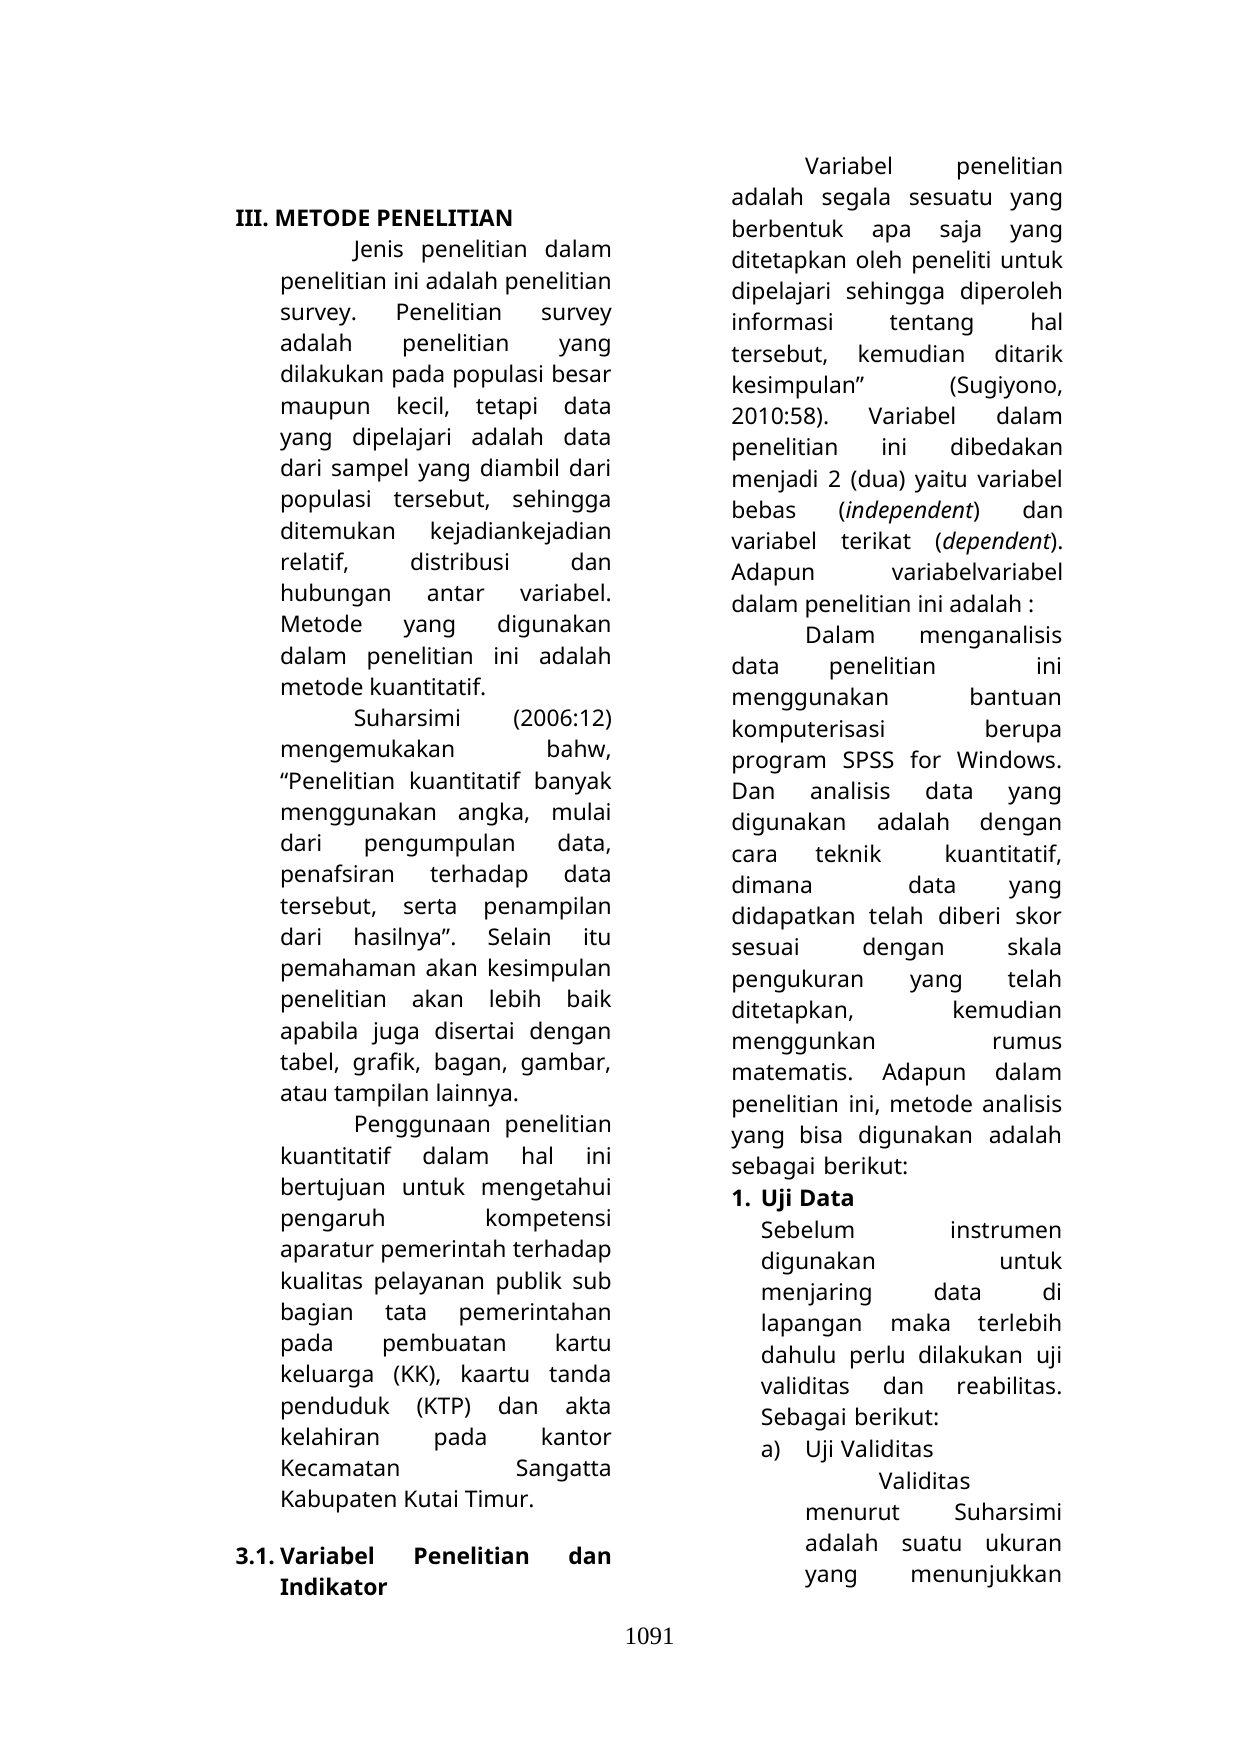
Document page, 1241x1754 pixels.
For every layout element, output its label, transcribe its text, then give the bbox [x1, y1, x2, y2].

text Suharsimi (2006:12) mengemukakan bahw, “Penelitian kuantitatif banyak menggunakan angka, mulai dari pengumpulan data, penafsiran terhadap data tersebut, serta penampilan dari hasilnya”. Selain itu pemahaman akan kesimpulan penelitian akan lebih baik apabila juga disertai dengan tabel, grafik, bagan, gambar, atau tampilan lainnya. [280, 702, 612, 1108]
text Variabel penelitian adalah segala sesuatu yang berbentuk apa saja yang ditetapkan oleh peneliti untuk dipelajari sehingga diperoleh informasi tentang hal tersebut, kemudian ditarik kesimpulan” (Sugiyono, 2010:58). Variabel dalam penelitian ini dibedakan menjadi 2 (dua) yaitu variabel bebas (independent) dan variabel terikat (dependent). Adapun variabelvariabel dalam penelitian ini adalah : [731, 150, 1063, 619]
text Dalam menganalisis data penelitian ini menggunakan bantuan komputerisasi berupa program SPSS for Windows. Dan analisis data yang digunakan adalah dengan cara teknik kuantitatif, dimana data yang didapatkan telah diberi skor sesuai dengan skala pengukuran yang telah ditetapkan, kemudian menggunkan rumus matematis. Adapun dalam penelitian ini, metode analisis yang bisa digunakan adalah sebagai berikut: [731, 619, 1062, 1181]
list Uji Validitas [761, 1433, 1062, 1465]
list Jenis penelitian dalam penelitian ini adalah penelitian survey. Penelitian survey adalah penelitian yang dilakukan pada populasi besar maupun kecil, tetapi data yang dipelajari adalah data dari sampel yang diambil dari populasi tersebut, sehingga ditemukan kejadiankejadian relatif, distribusi dan hubungan antar variabel. Metode yang digunakan dalam penelitian ini adalah metode kuantitatif. [280, 233, 612, 702]
text Penggunaan penelitian kuantitatif dalam hal ini bertujuan untuk mengetahui pengaruh kompetensi aparatur pemerintah terhadap kualitas pelayanan publik sub bagian tata pemerintahan pada pembuatan kartu keluarga (KK), kaartu tanda penduduk (KTP) dan akta kelahiran pada kantor Kecamatan Sangatta Kabupaten Kutai Timur. [280, 1108, 612, 1514]
text III. METODE PENELITIAN [235, 202, 612, 233]
text Sebelum instrumen digunakan untuk menjaring data di lapangan maka terlebih dahulu perlu dilakukan uji validitas dan reabilitas. Sebagai berikut: [761, 1214, 1062, 1432]
list Uji Data [731, 1182, 1062, 1214]
list Variabel Penelitian dan Indikator [235, 1539, 612, 1602]
